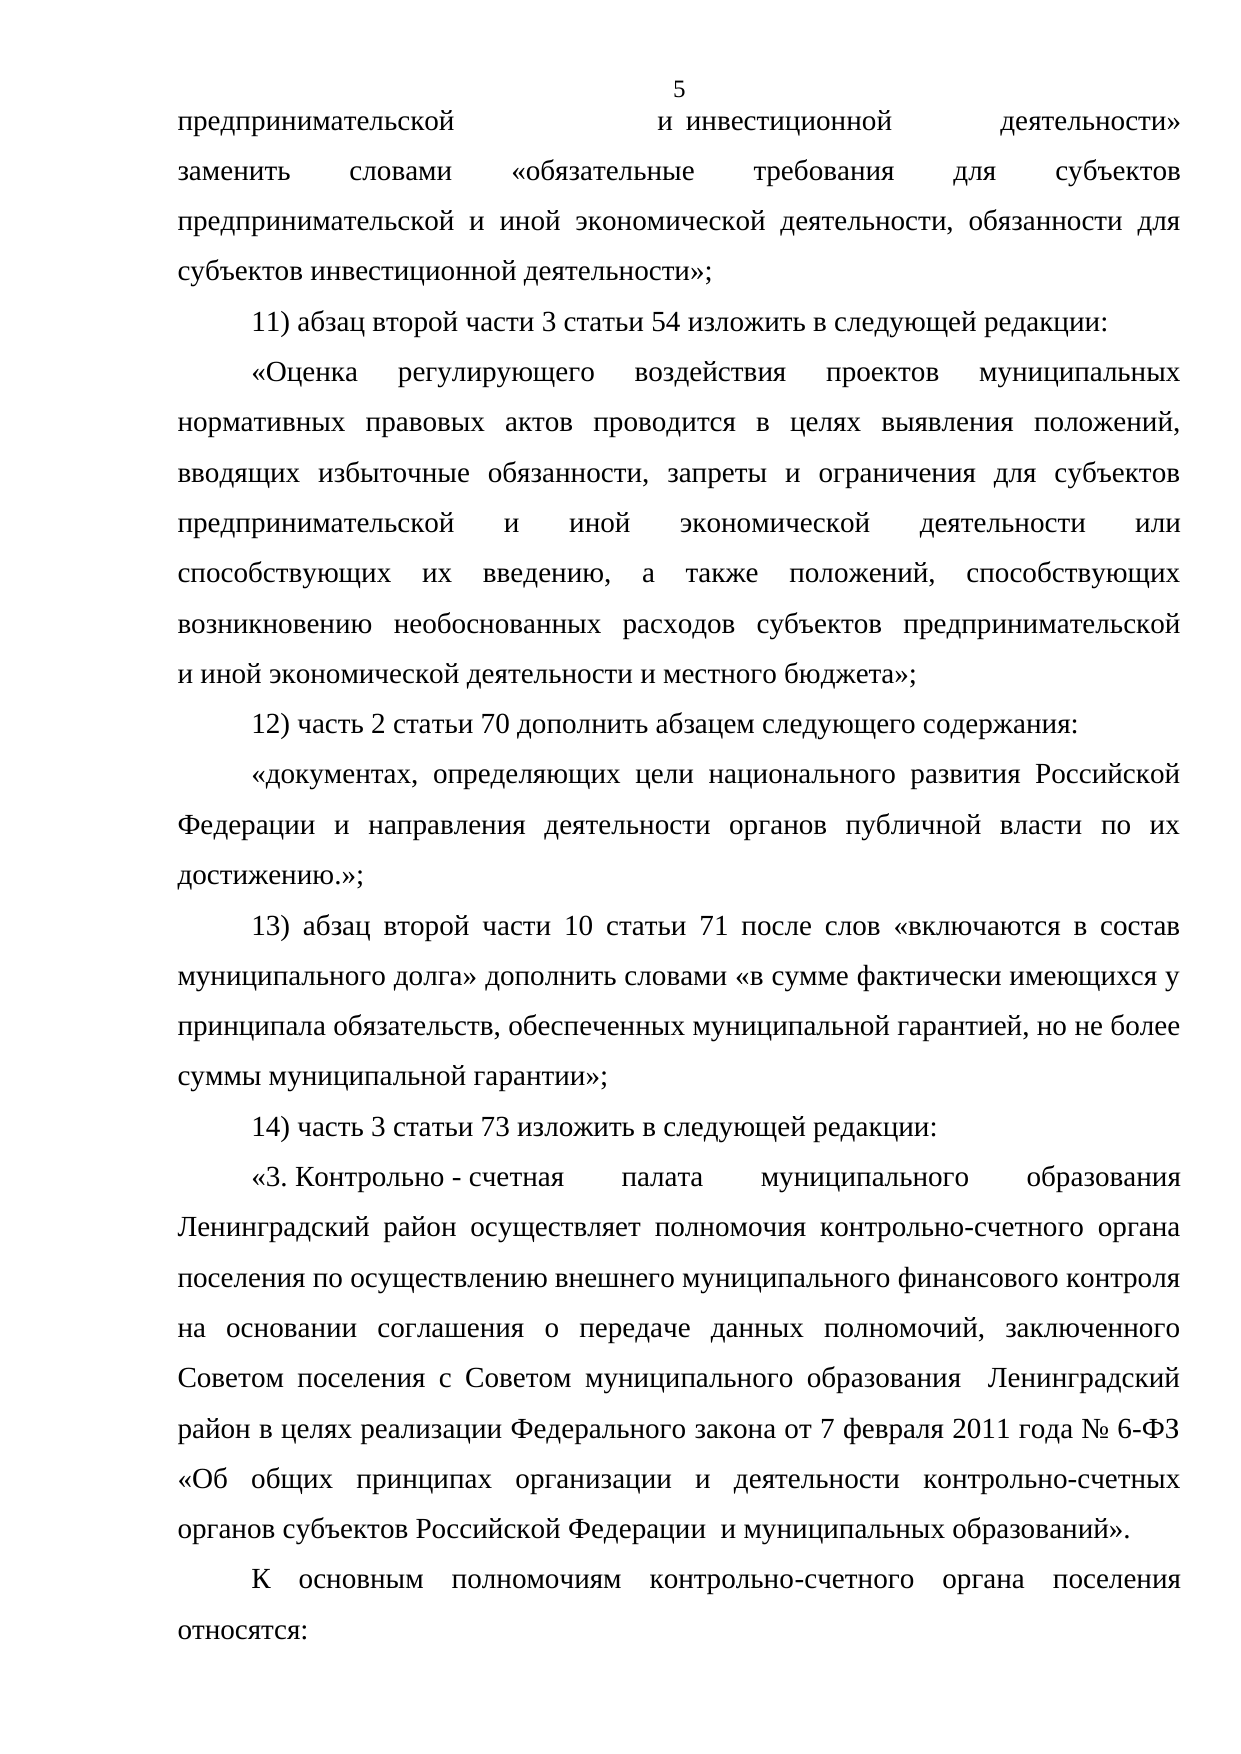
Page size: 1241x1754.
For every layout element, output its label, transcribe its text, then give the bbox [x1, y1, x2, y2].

text 13) абзац второй части 10 статьи 71 после слов «включаются в состав муниципального долга» дополнить словами «в сумме фактически имеющихся у принципала обязательств, обеспеченных муниципальной гарантией, но не более суммы муниципальной гарантии»; [177, 908, 1181, 1092]
text 14) часть 3 статьи 73 изложить в следующей редакции: [177, 1109, 1181, 1142]
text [177, 103, 1181, 287]
text «документах, определяющих цели национального развития Российской Федерации и направления деятельности органов публичной власти по их достижению.»; [177, 757, 1181, 891]
text 11) абзац второй части 3 статьи 54 изложить в следующей редакции: [177, 304, 1181, 337]
text К основным полномочиям контрольно-счетного органа поселения относятся: [177, 1562, 1181, 1646]
text «3. Контрольно - счетная палата муниципального образования Ленинградский район осуществляет полномочия контрольно-счетного органа поселения по осуществлению внешнего муниципального финансового контроля на основании соглашения о передаче данных полномочий, заключенного Советом поселения с Советом муниципального образования Ленинградский район в целях реализации Федерального закона от 7 февраля 2011 года № 6-ФЗ «Об общих принципах организации и деятельности контрольно-счетных органов субъектов Российской Федерации и муниципальных образований». [177, 1159, 1181, 1545]
text 12) часть 2 статьи 70 дополнить абзацем следующего содержания: [177, 706, 1181, 740]
text «Оценка регулирующего воздействия проектов муниципальных нормативных правовых актов проводится в целях выявления положений, вводящих избыточные обязанности, запреты и ограничения для субъектов предпринимательской и иной экономической деятельности или способствующих их введению, а также положений, способствующих возникновению необоснованных расходов субъектов предпринимательской и иной экономической деятельности и местного бюджета»; [177, 354, 1181, 689]
